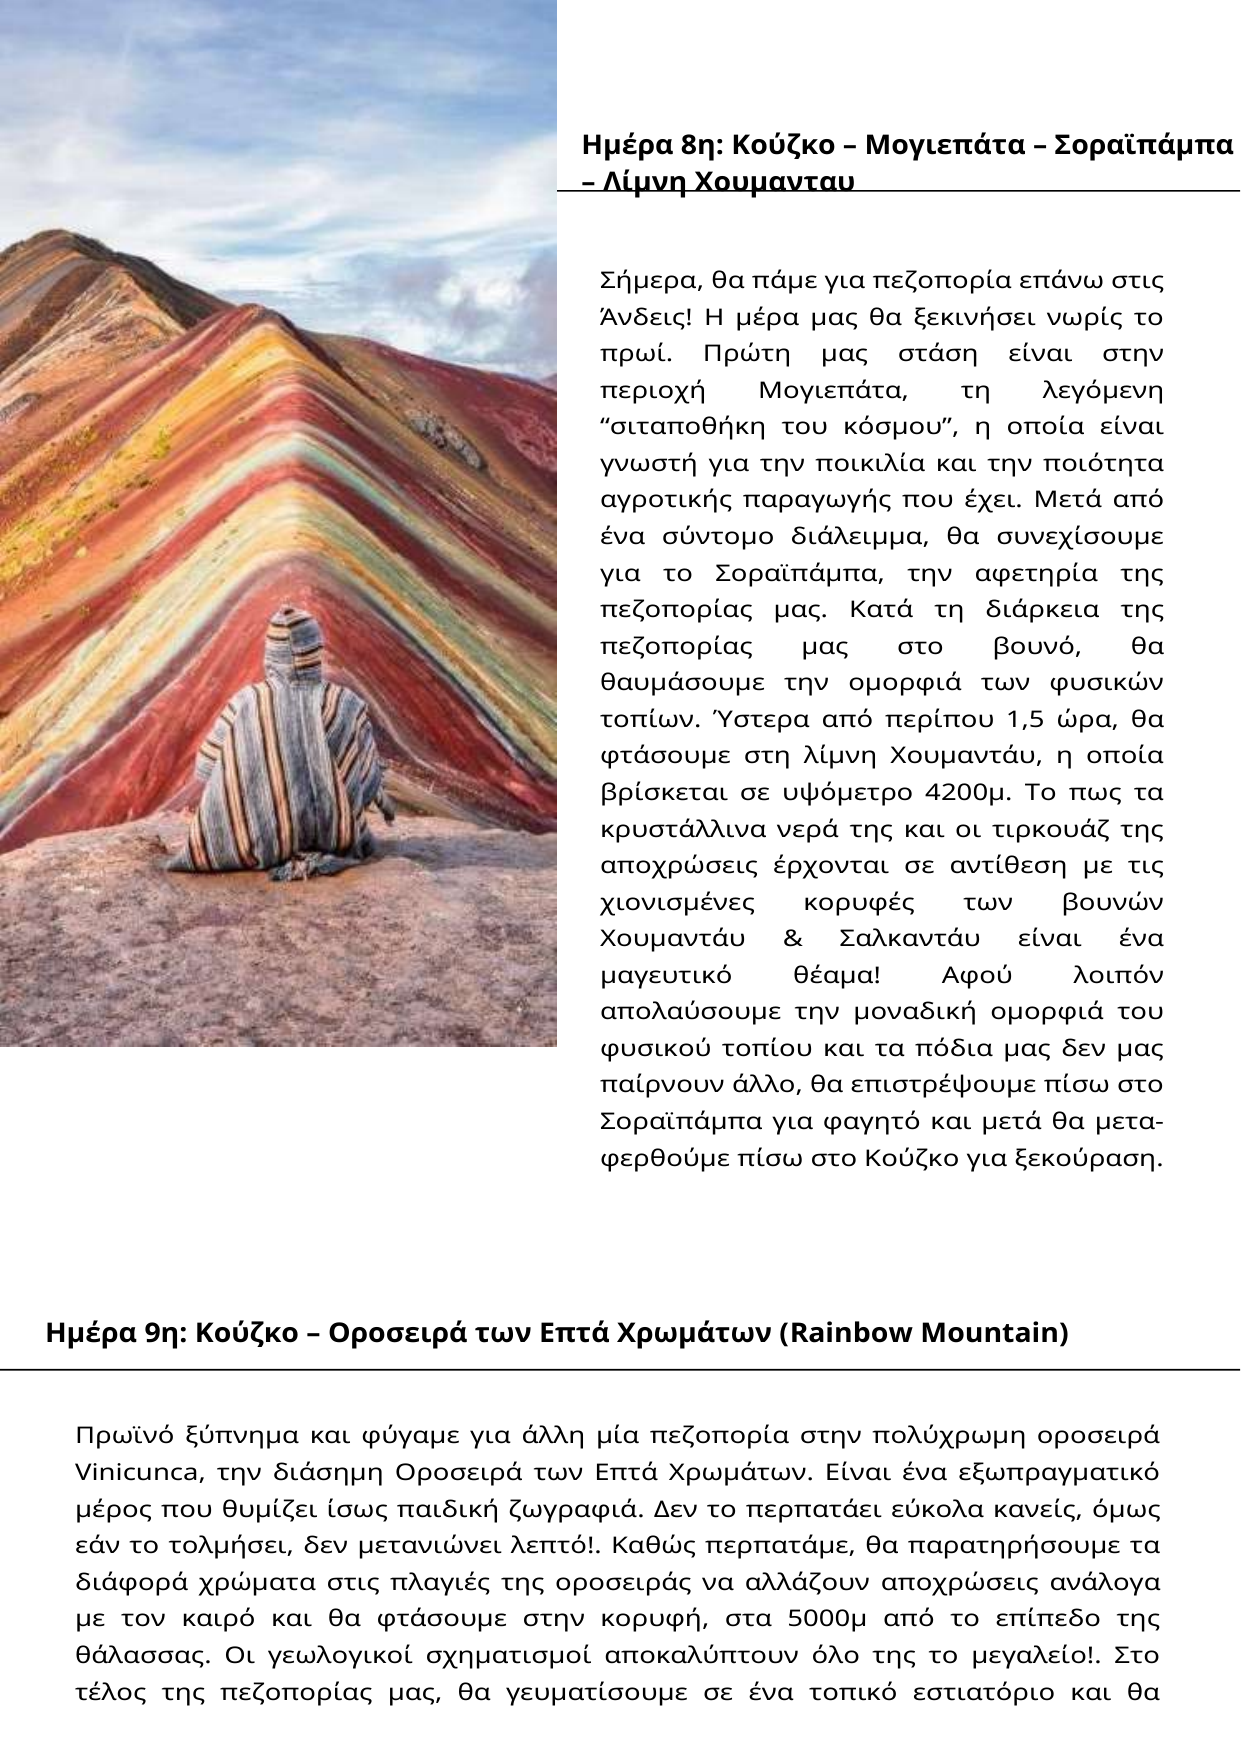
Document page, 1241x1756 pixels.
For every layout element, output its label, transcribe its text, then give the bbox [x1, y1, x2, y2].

subtitle Ημέρα 8η: Κούζκο – Μογιεπάτα – Σοραϊπάμπα – Λίμνη Χουμανταυ [581, 126, 1240, 199]
text Σήμερα, θα πάμε για πεζοπορία επάνω στις Άνδεις! Η μέρα μας θα ξεκινήσει νωρίς το πρωί. Πρώτη μας στάση είναι στην περιοχή Μογιεπάτα, τη λεγόμενη “σιταποθήκη του κόσμου”, η οποία είναι γνωστή για την ποικιλία και την ποιότητα αγροτικής παραγωγής που έχει. Μετά από ένα σύντομο διάλειμμα, θα συνεχίσουμε για το Σοραϊπάμπα, την αφετηρία της πεζοπορίας μας. Κατά τη διάρκεια της πεζοπορίας μας στο βουνό, θα θαυμάσουμε την ομορφιά των φυσικών τοπίων. Ύστερα από περίπου 1,5 ώρα, θα φτάσουμε στη λίμνη Χουμαντάυ, η οποία βρίσκεται σε υψόμετρο 4200μ. Το πως τα κρυστάλλινα νερά της και οι τιρκουάζ της αποχρώσεις έρχονται σε αντίθεση με τις χιονισμένες κορυφές των βουνών Χουμαντάυ & Σαλκαντάυ είναι ένα μαγευτικό θέαμα! Αφού λοιπόν απολαύσουμε την μοναδική ομορφιά του φυσικού τοπίου και τα πόδια μας δεν μας παίρνουν άλλο, θα επιστρέψουμε πίσω στο Σοραϊπάμπα για φαγητό και μετά θα μετα- φερθούμε πίσω στο Κούζκο για ξεκούραση. [600, 264, 1164, 1173]
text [75, 1419, 1162, 1707]
picture [0, 0, 557, 1047]
subtitle Ημέρα 9η: Κούζκο – Οροσειρά των Επτά Χρωμάτων (Rainbow Mountain) [45, 1313, 1240, 1350]
